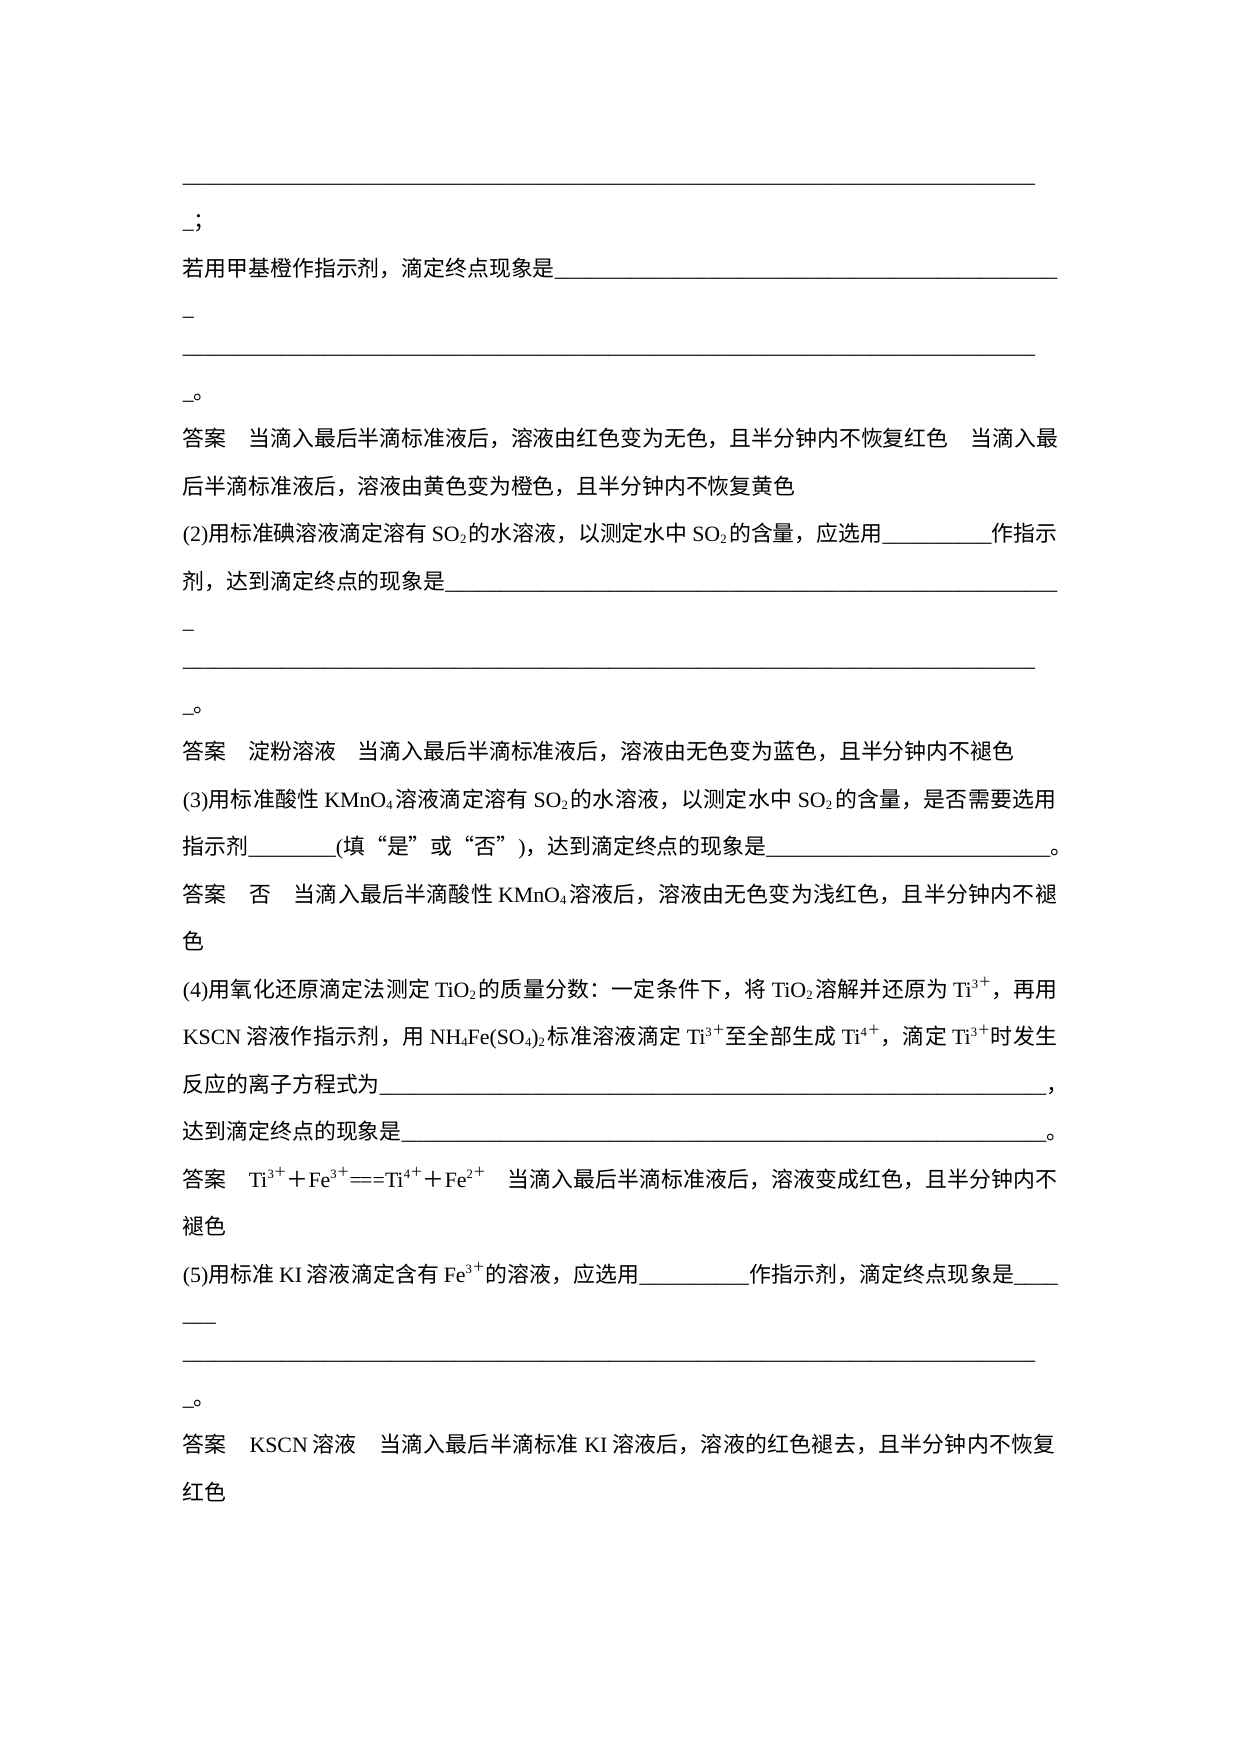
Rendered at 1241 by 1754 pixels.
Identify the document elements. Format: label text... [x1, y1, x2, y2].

text 答案 KSCN溶液 当滴入最后半滴标准KI溶液后，溶液的红色褪去，且半分钟内不恢复红色 [183, 1427, 1058, 1507]
text (5)用标准KI溶液滴定含有Fe3＋的溶液，应选用__________作指示剂，滴定终点现象是_______ [183, 1257, 1058, 1326]
text 答案 当滴入最后半滴标准液后，溶液由红色变为无色，且半分钟内不恢复红色 当滴入最后半滴标准液后，溶液由黄色变为橙色，且半分钟内不恢复黄色 [183, 421, 1058, 500]
text 答案 Ti3＋＋Fe3＋===Ti4＋＋Fe2＋ 当滴入最后半滴标准液后，溶液变成红色，且半分钟内不褪色 [183, 1162, 1058, 1241]
text (4)用氧化还原滴定法测定TiO2的质量分数：一定条件下，将TiO2溶解并还原为Ti3＋，再用KSCN溶液作指示剂，用NH4Fe(SO4)2标准溶液滴定Ti3＋至全部生成Ti4＋，滴定Ti3＋时发生反应的离子方程式为_____________________________________________________________， [183, 972, 1058, 1098]
text _______________________________________________________________________________。 [183, 646, 1058, 718]
text 答案 淀粉溶液 当滴入最后半滴标准液后，溶液由无色变为蓝色，且半分钟内不褪色 [183, 734, 1058, 766]
text (3)用标准酸性KMnO4溶液滴定溶有SO2的水溶液，以测定水中SO2的含量，是否需要选用指示剂________(填“是”或“否”)，达到滴定终点的现象是__________________________。 [183, 782, 1058, 861]
text (2)用标准碘溶液滴定溶有SO2的水溶液，以测定水中SO2的含量，应选用__________作指示剂，达到滴定终点的现象是_________________________________________________________ [183, 516, 1058, 633]
text _______________________________________________________________________________。 [183, 333, 1058, 405]
text _______________________________________________________________________________； [183, 162, 1058, 235]
text 若用甲基橙作指示剂，滴定终点现象是_______________________________________________ [183, 251, 1058, 320]
text 达到滴定终点的现象是___________________________________________________________。 [183, 1114, 1058, 1146]
text _______________________________________________________________________________。 [183, 1339, 1058, 1412]
text 答案 否 当滴入最后半滴酸性KMnO4溶液后，溶液由无色变为浅红色，且半分钟内不褪色 [183, 877, 1058, 956]
